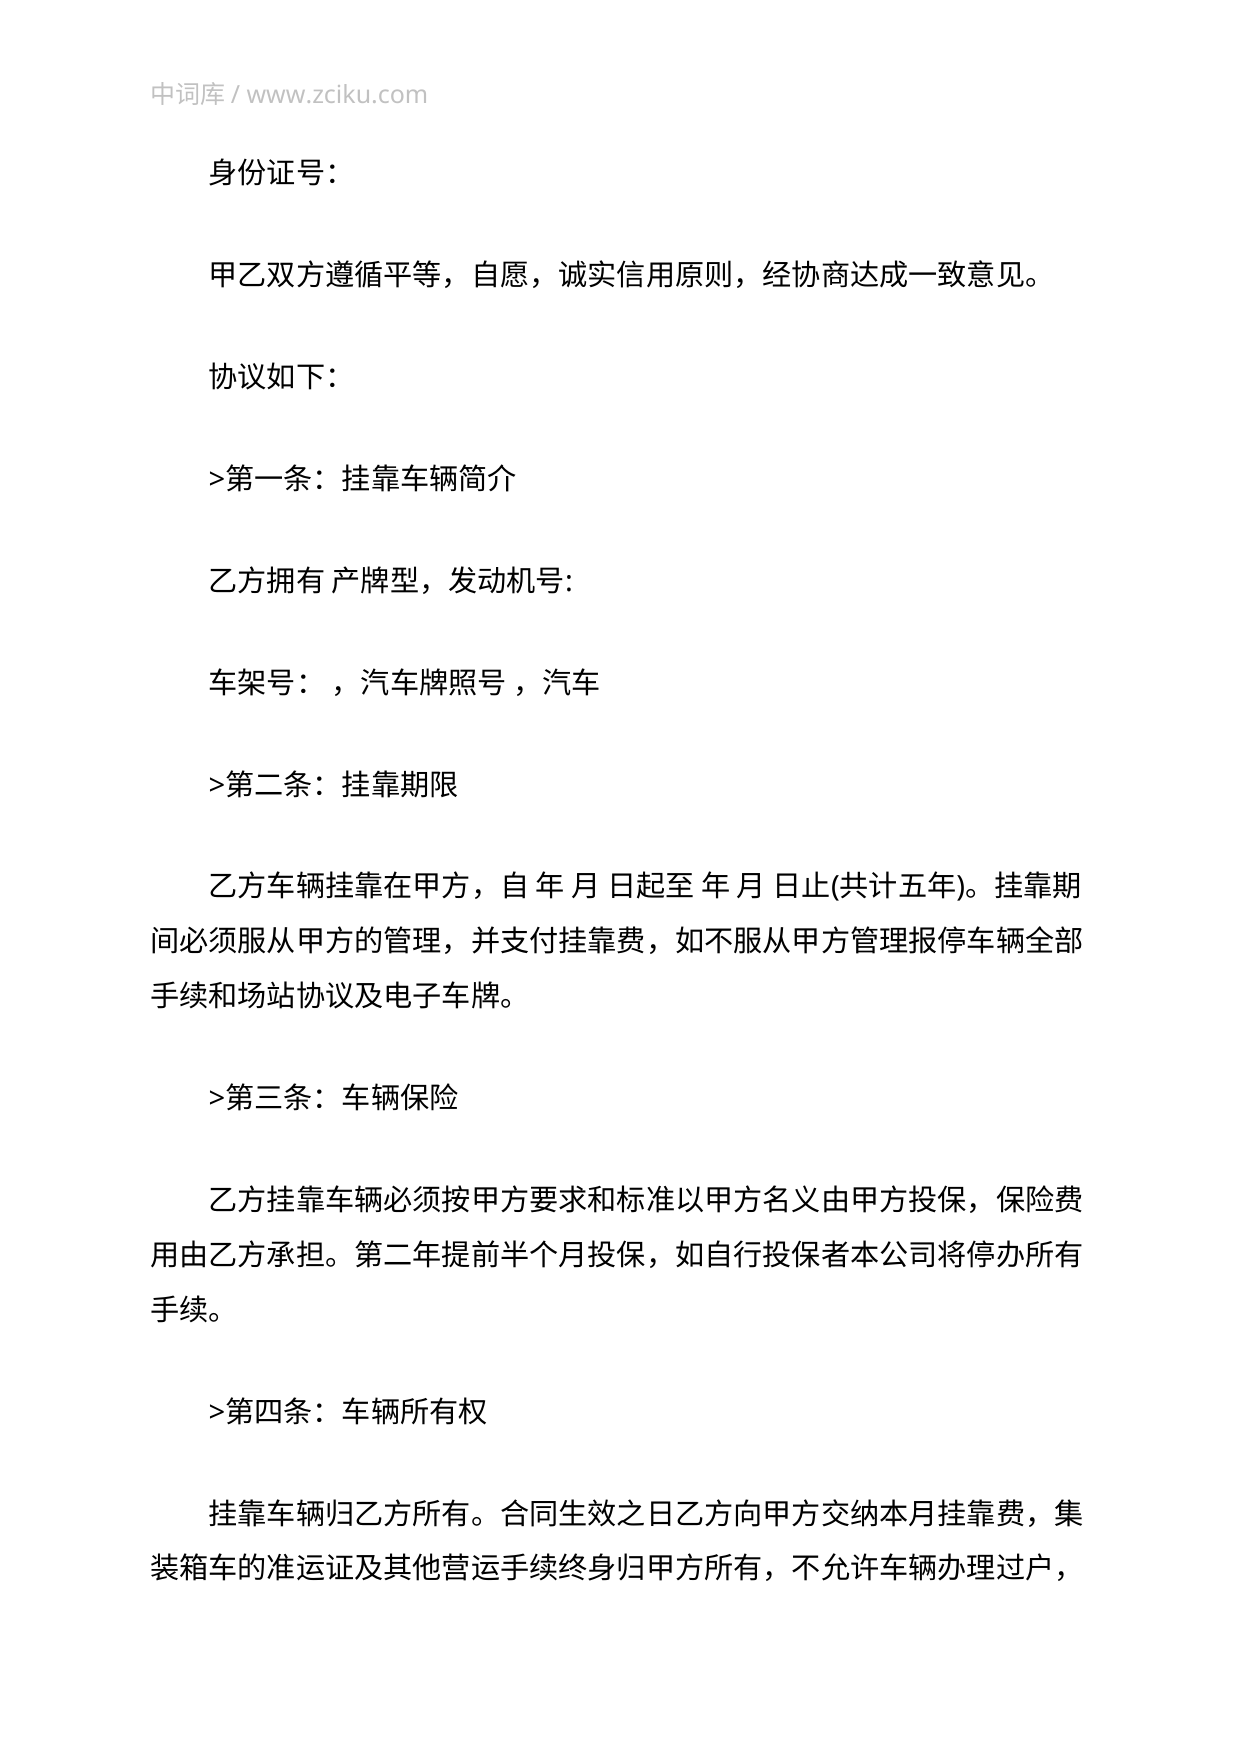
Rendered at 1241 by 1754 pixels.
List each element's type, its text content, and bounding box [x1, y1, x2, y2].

text 乙方拥有 产牌型，发动机号: [150, 557, 1090, 600]
text 乙方车辆挂靠在甲方，自 年 月 日起至 年 月 日止(共计五年)。挂靠期间必须服从甲方的管理，并支付挂靠费，如不服从甲方管理报停车辆全部手续和场站协议及电子车牌。 [150, 863, 1090, 1015]
text >第四条：车辆所有权 [150, 1388, 1090, 1431]
text >第一条：挂靠车辆简介 [150, 455, 1090, 498]
text 协议如下： [150, 353, 1090, 396]
text >第三条：车辆保险 [150, 1075, 1090, 1117]
text 甲乙双方遵循平等，自愿，诚实信用原则，经协商达成一致意见。 [150, 252, 1090, 294]
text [150, 1490, 1090, 1587]
text 车架号： ，汽车牌照号 ，汽车 [150, 659, 1090, 702]
text 乙方挂靠车辆必须按甲方要求和标准以甲方名义由甲方投保，保险费用由乙方承担。第二年提前半个月投保，如自行投保者本公司将停办所有手续。 [150, 1177, 1090, 1329]
text 身份证号： [150, 150, 1090, 192]
text >第二条：挂靠期限 [150, 761, 1090, 803]
